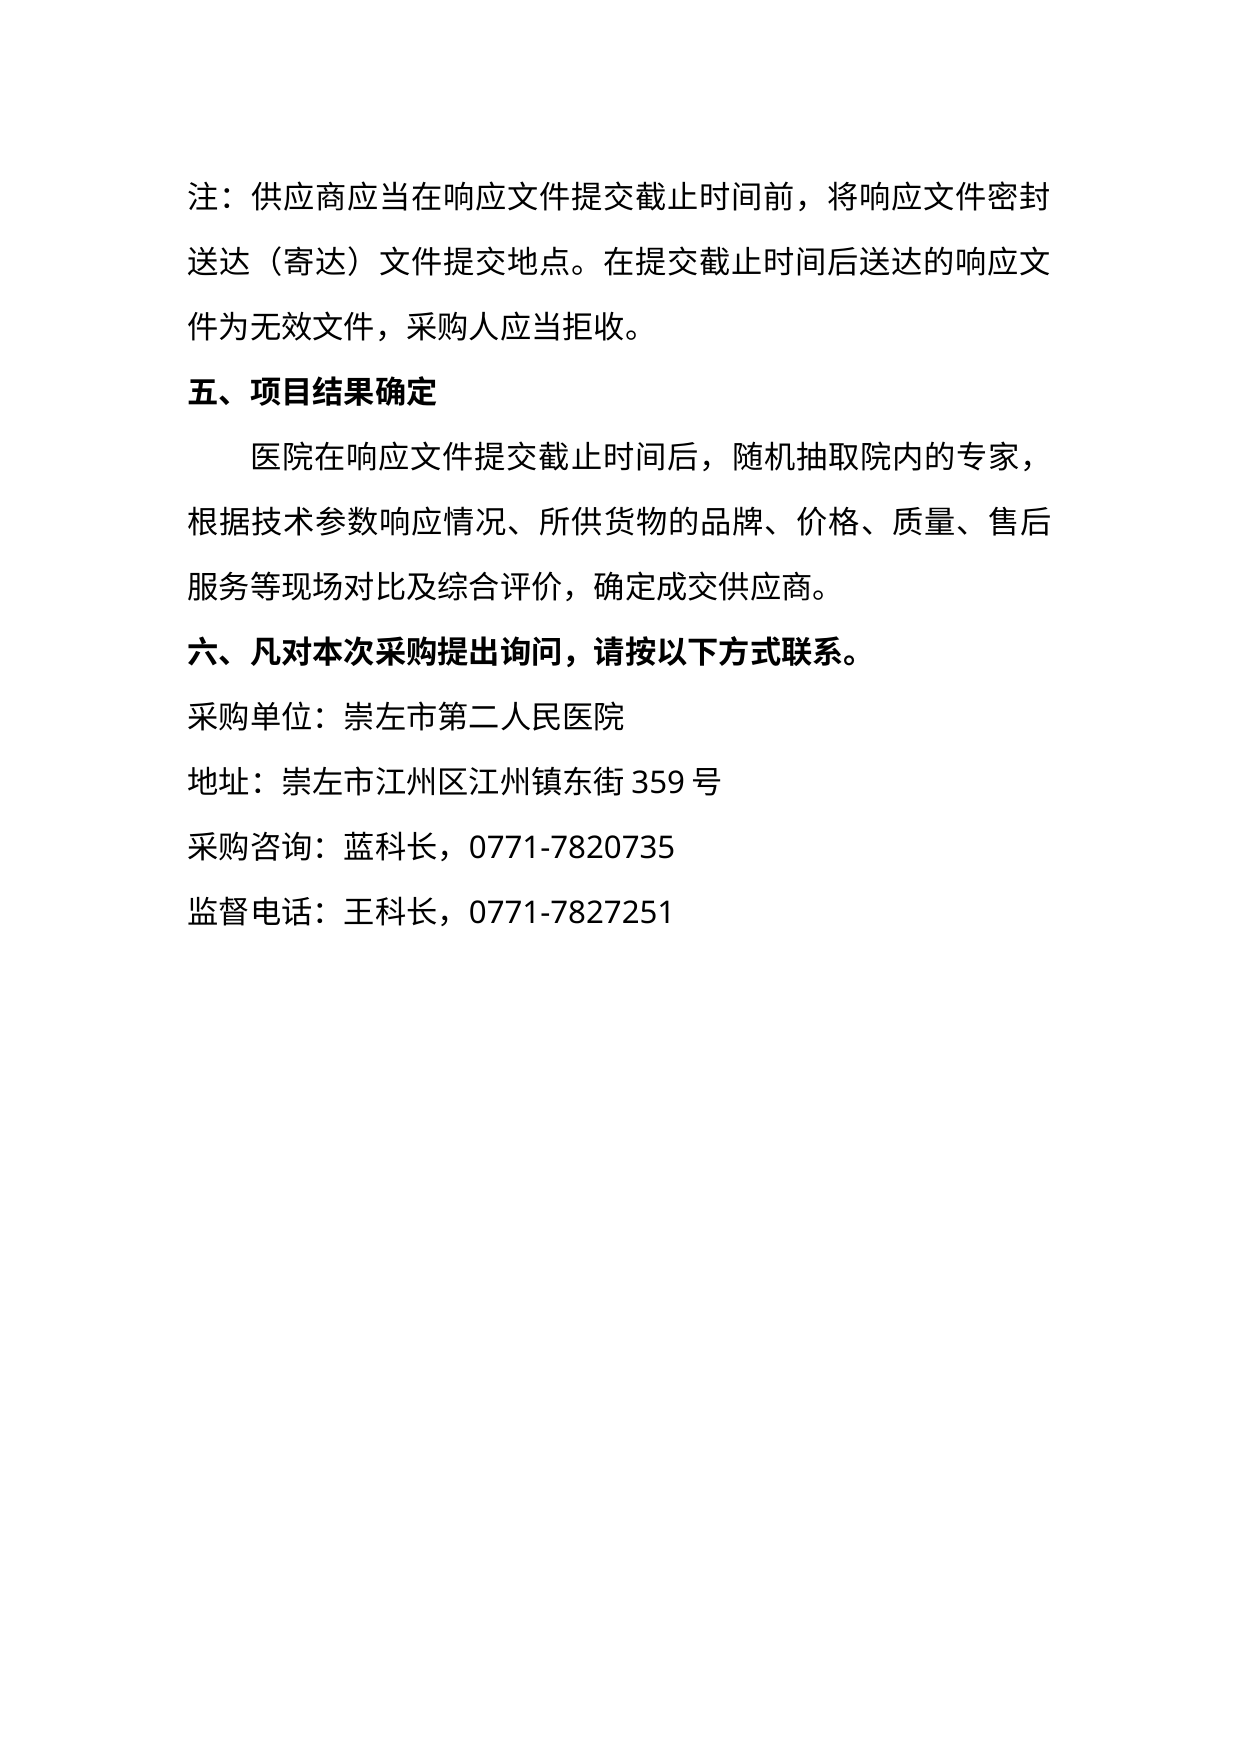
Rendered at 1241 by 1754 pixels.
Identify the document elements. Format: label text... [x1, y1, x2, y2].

text 医院在响应文件提交截止时间后，随机抽取院内的专家，根据技术参数响应情况、所供货物的品牌、价格、质量、售后服务等现场对比及综合评价，确定成交供应商。 [187, 422, 1053, 617]
text 采购单位：崇左市第二人民医院 [187, 682, 1053, 747]
text 五、项目结果确定 [187, 357, 1053, 422]
text 六、凡对本次采购提出询问，请按以下方式联系。 [187, 617, 1053, 682]
text 地址：崇左市江州区江州镇东街359号 [187, 747, 1053, 812]
text 采购咨询：蓝科长，0771-7820735 [187, 812, 1053, 877]
text 监督电话：王科长，0771-7827251 [187, 877, 1053, 942]
text 注：供应商应当在响应文件提交截止时间前，将响应文件密封送达（寄达）文件提交地点。在提交截止时间后送达的响应文件为无效文件，采购人应当拒收。 [187, 162, 1053, 357]
